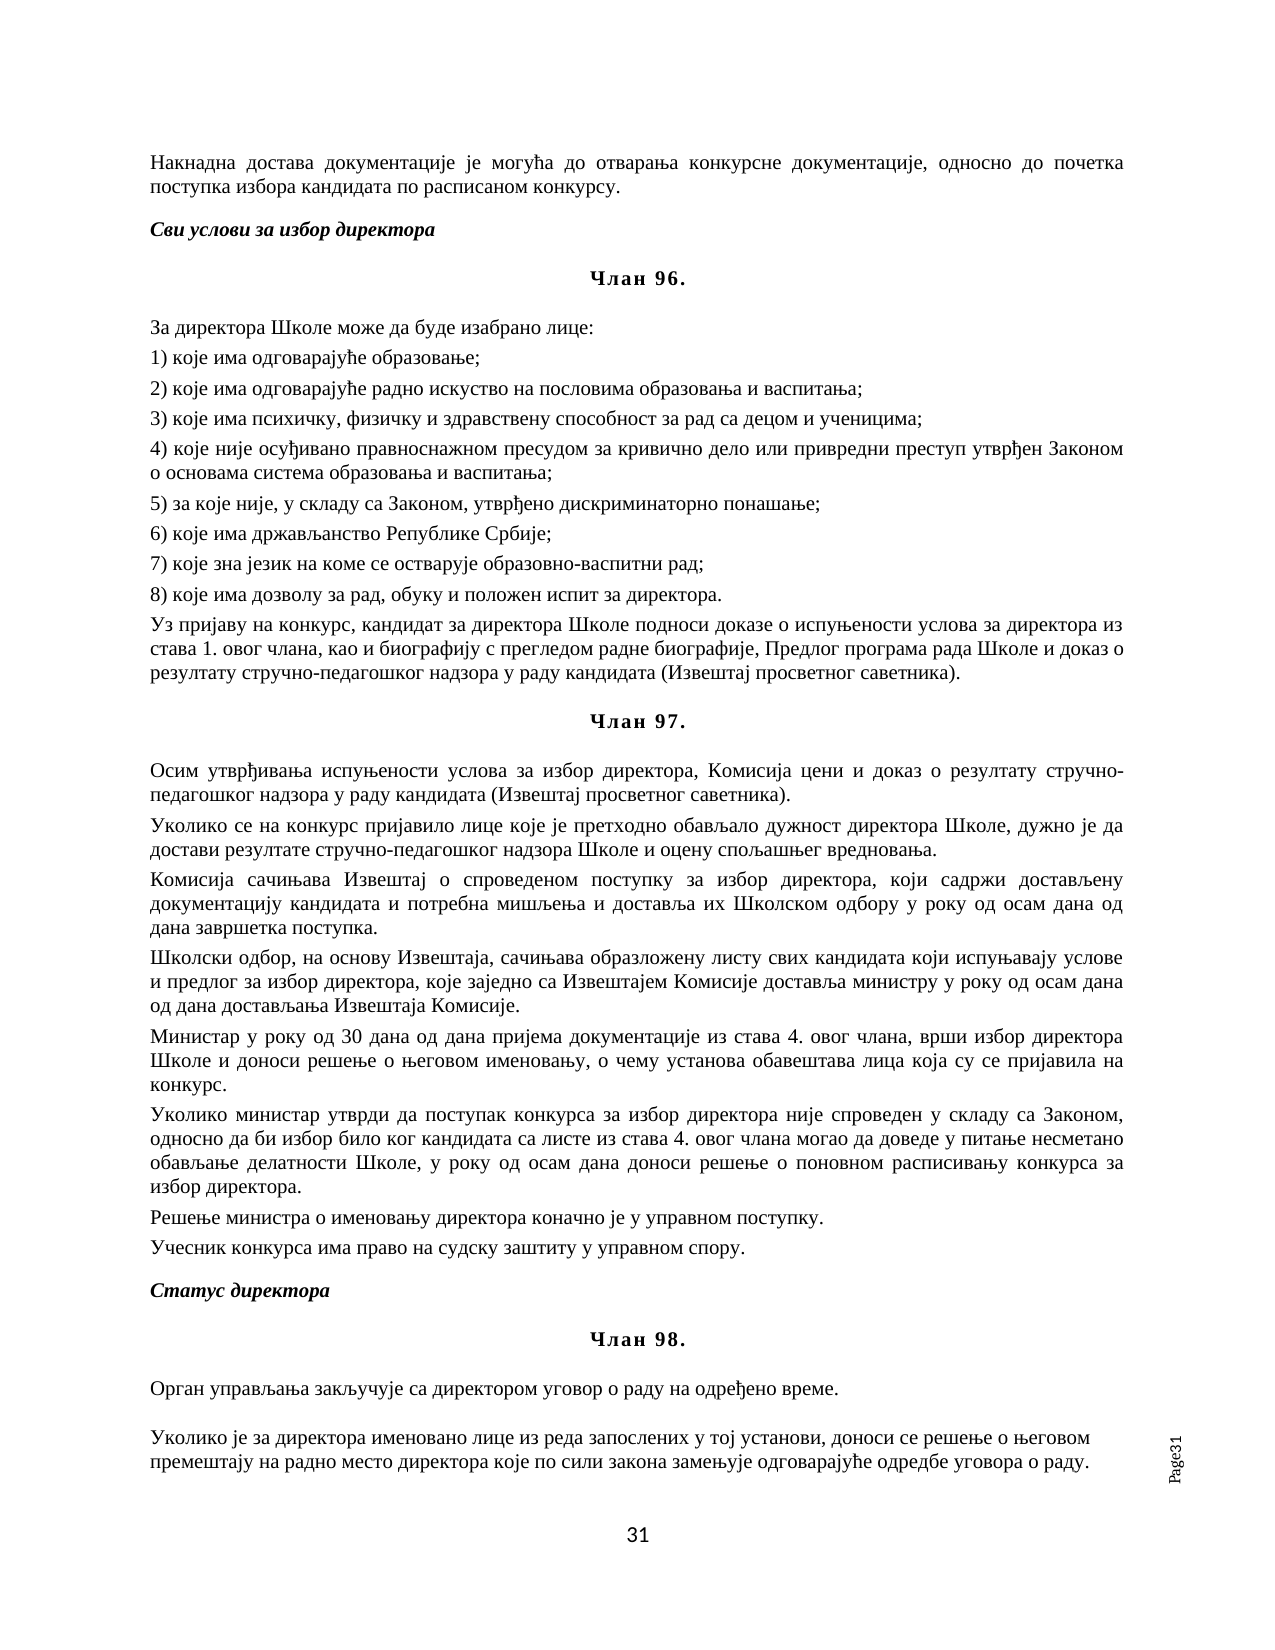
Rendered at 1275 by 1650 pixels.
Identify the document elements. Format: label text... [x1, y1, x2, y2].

text 5) за које није, у складу са Законом, утврђено дискриминаторно понашање; [150, 491, 1125, 515]
text Члан 98. [150, 1327, 1125, 1351]
text Комисија сачињава Извештај о спроведеном поступку за избор директора, који садржи достављену документацију кандидата и потребна мишљења и доставља их Школском одбору у року од осам дана од дана завршетка поступка. [150, 867, 1125, 939]
text 6) које има држављанство Републике Србије; [150, 521, 1125, 545]
text Школски одбор, на основу Извештаја, сачињава образложену листу свих кандидата који испуњавају услове и предлог за избор директора, које заједно са Извештајем Комисије доставља министру у року од осам дана од дана достављања Извештаја Комисије. [150, 945, 1125, 1017]
text Накнадна достава документације је могућа до отварања конкурсне документације, односно до почетка поступка избора кандидата по расписаном конкурсу. [150, 150, 1125, 198]
text 7) које зна језик на коме се остварује образовно-васпитни рад; [150, 551, 1125, 575]
text 4) које није осуђивано правноснажном пресудом за кривично дело или привредни преступ утврђен Законом о основама система образовања и васпитања; [150, 436, 1125, 484]
text Уколико министар утврди да поступак конкурса за избор директора није спроведен у складу са Законом, односно да би избор било ког кандидата са листе из става 4. овог члана могао да доведе у питање несметано обављање делатности Школе, у року од осам дана доноси решење о поновном расписивању конкурса за избор директора. [150, 1102, 1125, 1198]
text Статус директора [150, 1278, 1125, 1302]
text Орган управљања закључује са директором уговор о раду на одређено време. [150, 1376, 1125, 1400]
text Уз пријаву на конкурс, кандидат за директора Школе подноси доказе о испуњености услова за директора из става 1. овог члана, као и биографију с прегледом радне биографије, Предлог програма рада Школе и доказ о резултату стручно-педагошког надзора у раду кандидата (Извештај просветног саветника). [150, 612, 1125, 684]
text Учесник конкурса има право на судску заштиту у управном спору. [150, 1235, 1125, 1259]
text Решење министра о именовању директора коначно је у управном поступку. [150, 1205, 1125, 1229]
text Члан 96. [150, 266, 1125, 290]
text 8) које има дозволу за рад, обуку и положен испит за директора. [150, 582, 1125, 606]
text 2) које има одговарајуће радно искуство на пословима образовања и васпитања; [150, 376, 1125, 400]
text За директора Школе може да буде изабрано лице: [150, 315, 1125, 339]
text Сви услови за избор директора [150, 217, 1125, 241]
text Министар у року од 30 дана од дана пријема документације из става 4. овог члана, врши избор директора Школе и доноси решење о његовом именовању, о чему установа обавештава лица која су се пријавила на конкурс. [150, 1024, 1125, 1096]
text 1) које има одговарајуће образовање; [150, 345, 1125, 369]
text Осим утврђивања испуњености услова за избор директора, Комисија цени и доказ о резултату стручно-педагошког надзора у раду кандидата (Извештај просветног саветника). [150, 758, 1125, 806]
text Уколико је за директора именовано лице из реда запослених у тој установи, доноси се решење о његовом премештају на радно место директора које по сили закона замењује одговарајуће одредбе уговора о раду. [150, 1425, 1125, 1473]
text Уколико се на конкурс пријавило лице које је претходно обављало дужност директора Школе, дужно је да достави резултате стручно-педагошког надзора Школе и оцену спољашњег вредновања. [150, 812, 1125, 861]
text 3) које има психичку, физичку и здравствену способност за рад са децом и ученицима; [150, 406, 1125, 430]
text Члан 97. [150, 709, 1125, 733]
